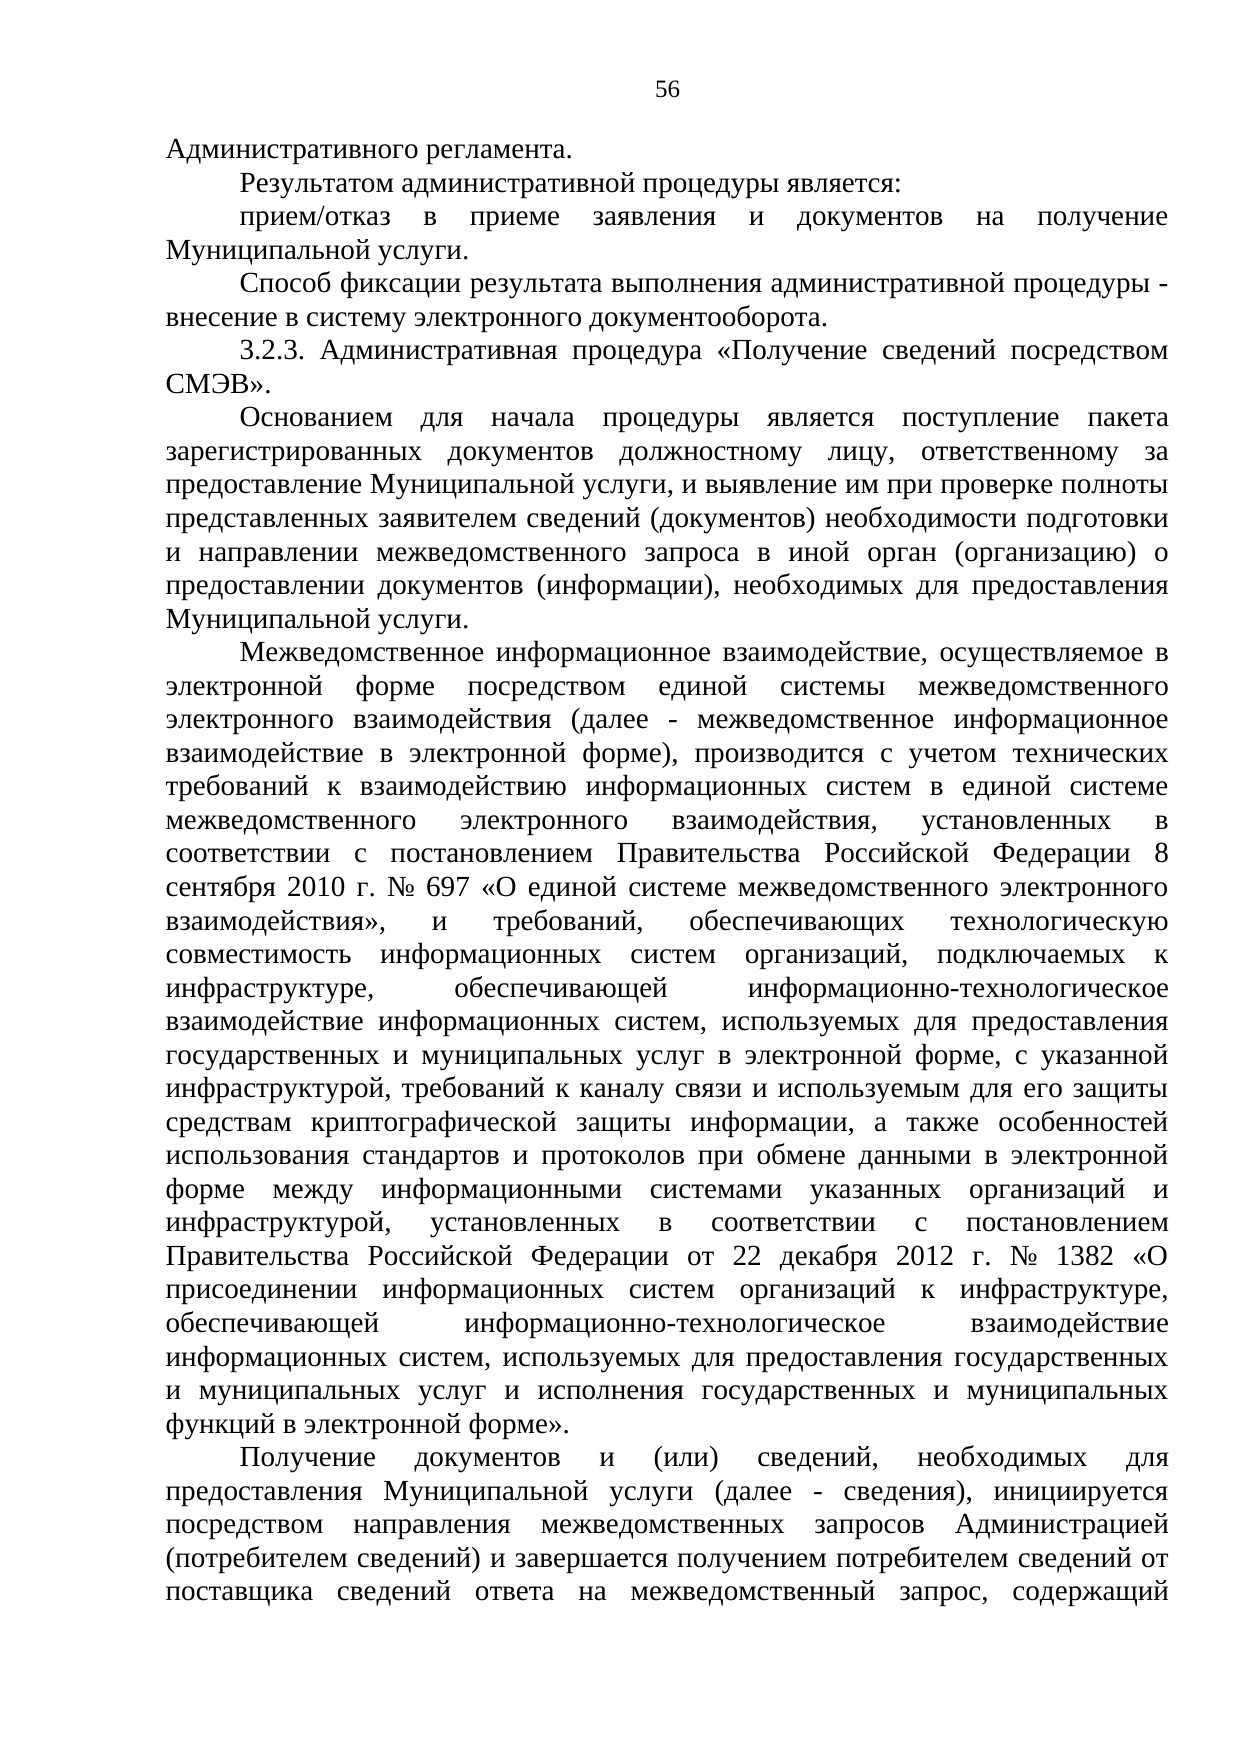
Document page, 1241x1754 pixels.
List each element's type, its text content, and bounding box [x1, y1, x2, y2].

text 3.2.3. Административная процедура «Получение сведений посредством СМЭВ». [165, 332, 1169, 399]
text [165, 131, 1169, 165]
text Межведомственное информационное взаимодействие, осуществляемое в электронной форме посредством единой системы межведомственного электронного взаимодействия (далее - межведомственное информационное взаимодействие в электронной форме), производится с учетом технических требований к взаимодействию информационных систем в единой системе межведомственного электронного взаимодействия, установленных в соответствии с постановлением Правительства Российской Федерации 8 сентября 2010 г. № 697 «О единой системе межведомственного электронного взаимодействия», и требований, обеспечивающих технологическую совместимость информационных систем организаций, подключаемых к инфраструктуре, обеспечивающей информационно-технологическое взаимодействие информационных систем, используемых для предоставления государственных и муниципальных услуг в электронной форме, с указанной инфраструктурой, требований к каналу связи и используемым для его защиты средствам криптографической защиты информации, а также особенностей использования стандартов и протоколов при обмене данными в электронной форме между информационными системами указанных организаций и инфраструктурой, установленных в соответствии с постановлением Правительства Российской Федерации от 22 декабря 2012 г. № 1382 «О присоединении информационных систем организаций к инфраструктуре, обеспечивающей информационно-технологическое взаимодействие информационных систем, используемых для предоставления государственных и муниципальных услуг и исполнения государственных и муниципальных функций в электронной форме». [165, 634, 1169, 1439]
text Способ фиксации результата выполнения административной процедуры - внесение в систему электронного документооборота. [165, 265, 1169, 332]
text прием/отказ в приеме заявления и документов на получение Муниципальной услуги. [165, 198, 1169, 265]
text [165, 1439, 1169, 1607]
text Результатом административной процедуры является: [165, 165, 1169, 198]
text Основанием для начала процедуры является поступление пакета зарегистрированных документов должностному лицу, ответственному за предоставление Муниципальной услуги, и выявление им при проверке полноты представленных заявителем сведений (документов) необходимости подготовки и направлении межведомственного запроса в иной орган (организацию) о предоставлении документов (информации), необходимых для предоставления Муниципальной услуги. [165, 399, 1169, 634]
